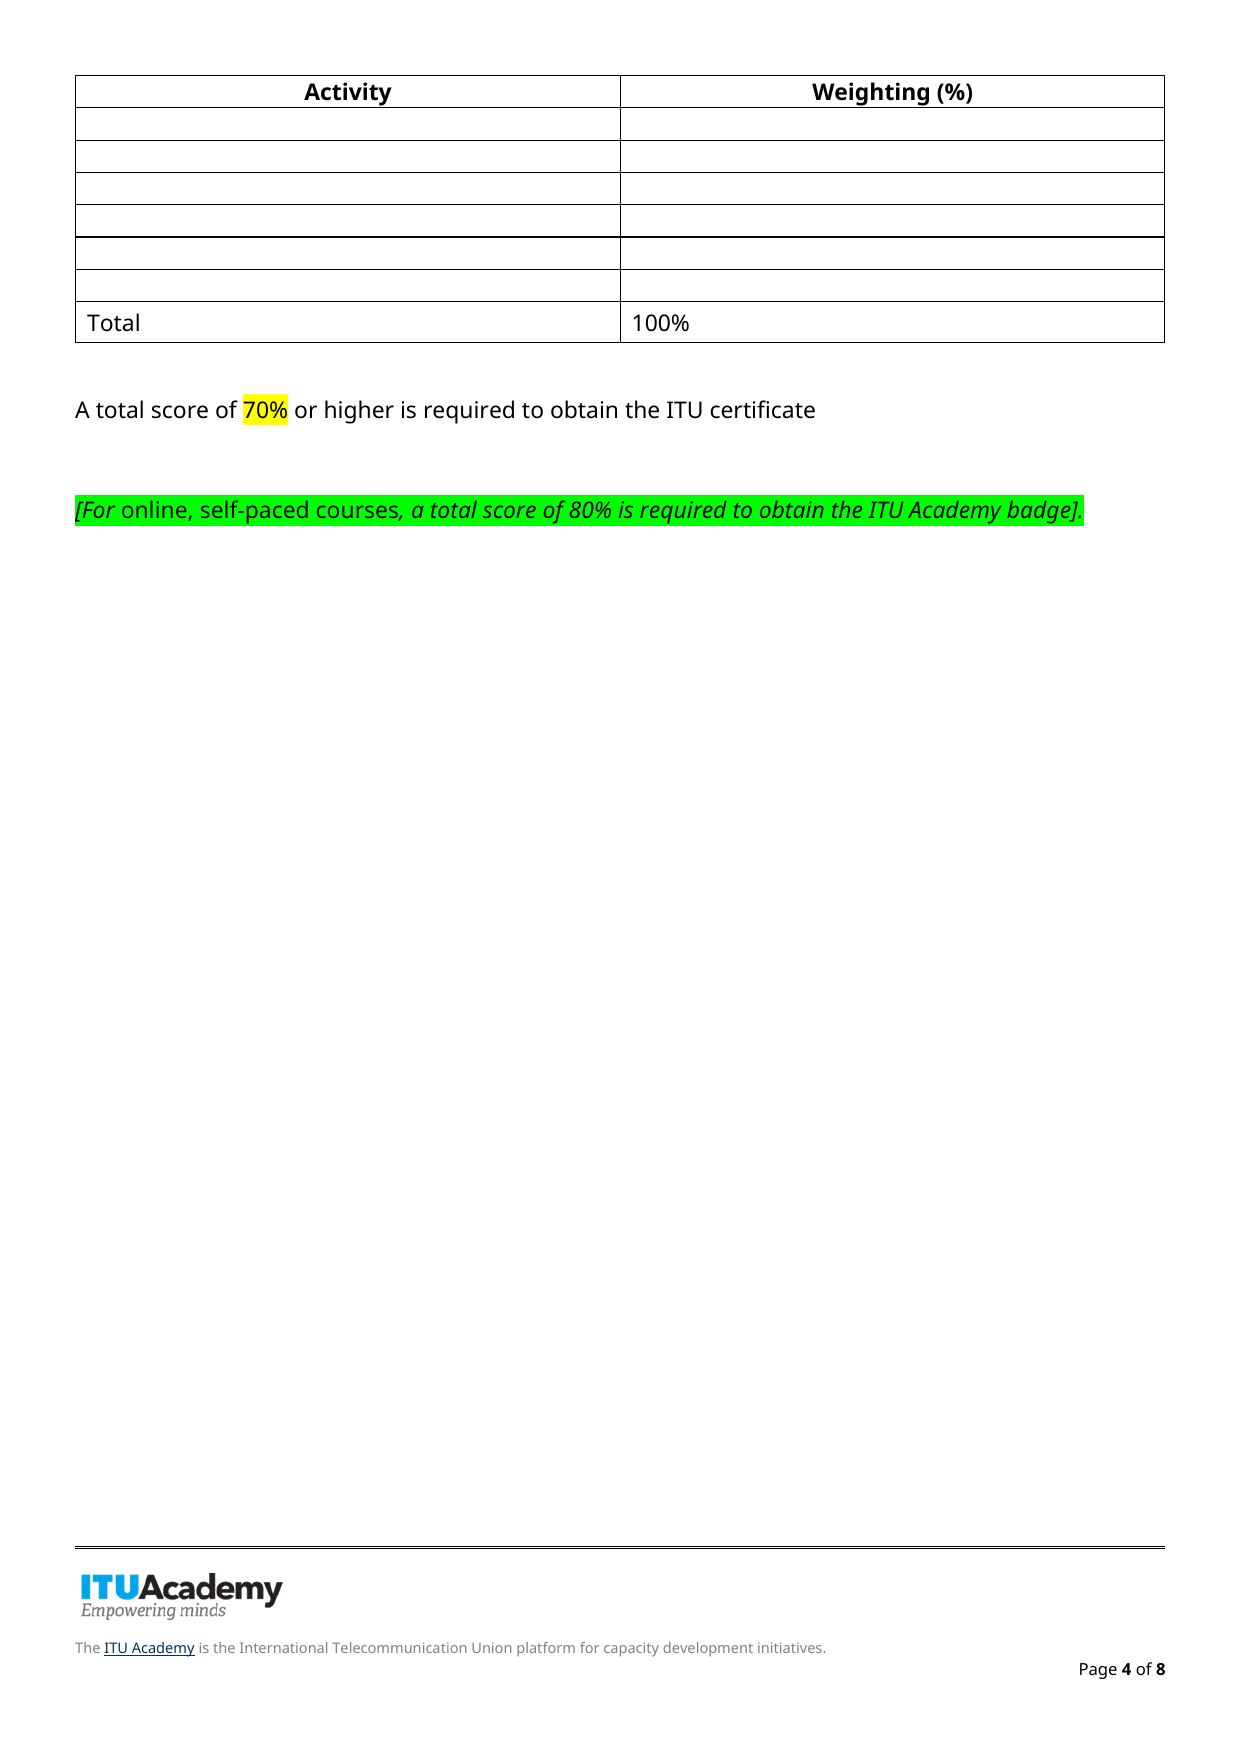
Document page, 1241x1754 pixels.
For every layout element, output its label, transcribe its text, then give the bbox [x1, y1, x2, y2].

table_cell [76, 205, 620, 236]
table_cell [621, 108, 1164, 139]
table_cell [621, 238, 1164, 269]
table_cell [76, 238, 620, 269]
table_cell [621, 141, 1164, 172]
text A total score of 70% or higher is required to obtain the ITU certificate [75, 394, 243, 425]
table_header Activity [76, 76, 620, 107]
table_cell [76, 141, 620, 172]
table_cell Total [76, 302, 620, 342]
text [For online, self-paced courses, a total score of 80% is required to obtain the ITU Academy badge]. [75, 494, 1165, 526]
picture [75, 1566, 288, 1626]
table_cell [76, 173, 620, 204]
text A total score of 70% or higher is required to obtain the ITU certificate [288, 394, 1165, 425]
table_header Weighting (%) [621, 76, 1164, 107]
table_cell [76, 270, 620, 301]
table_cell 100% [621, 302, 1164, 342]
table_cell [621, 270, 1164, 301]
table_cell [76, 108, 620, 139]
table_cell [621, 173, 1164, 204]
table_cell [621, 205, 1164, 236]
